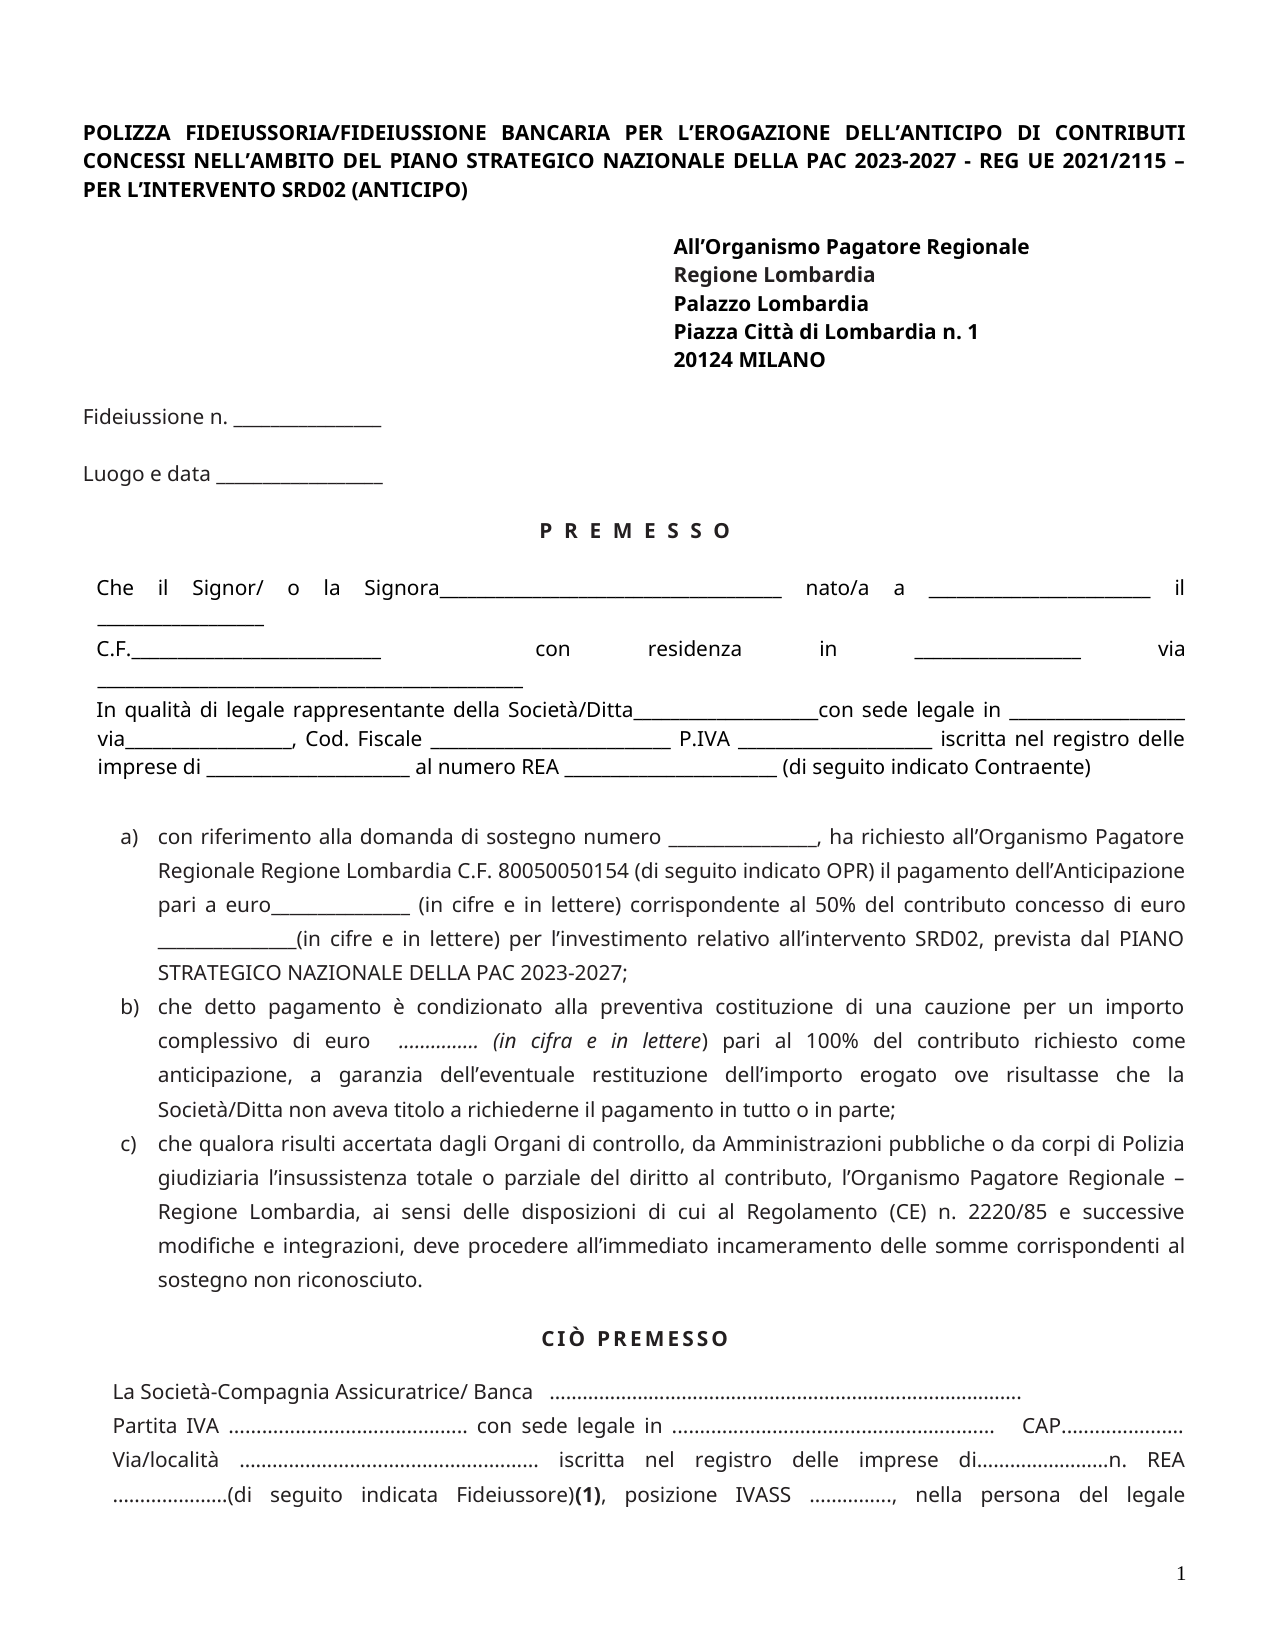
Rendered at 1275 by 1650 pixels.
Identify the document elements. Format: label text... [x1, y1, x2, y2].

list che detto pagamento è condizionato alla preventiva costituzione di una cauzione per un importo complessivo di euro ..…………. (in cifra e in lettere) pari al 100% del contributo richiesto come anticipazione, a garanzia dell’eventuale restituzione dell’importo erogato ove risultasse che la Società/Ditta non aveva titolo a richiederne il pagamento in tutto o in parte; [120, 992, 1186, 1123]
text La Società-Compagnia Assicuratrice/ Banca ……………………………………….…………………………………. [83, 1377, 1186, 1406]
text In qualità di legale rappresentante della Società/Ditta____________________con sede legale in ___________________ via__________________, Cod. Fiscale __________________________ P.IVA _____________________ iscritta nel registro delle imprese di ______________________ al numero REA _______________________ (di seguito indicato Contraente) [96, 695, 1186, 781]
list con riferimento alla domanda di sostegno numero ________________, ha richiesto all’Organismo Pagatore Regionale Regione Lombardia C.F. 80050050154 (di seguito indicato OPR) il pagamento dell’Anticipazione pari a euro_______________ (in cifre e in lettere) corrispondente al 50% del contributo concesso di euro _______________(in cifre e in lettere) per l’investimento relativo all’intervento SRD02, prevista dal PIANO STRATEGICO NAZIONALE DELLA PAC 2023-2027; [120, 822, 1186, 987]
text POLIZZA FIDEIUSSORIA/FIDEIUSSIONE BANCARIA PER L’EROGAZIONE DELL’ANTICIPO DI CONTRIBUTI CONCESSI NELL’AMBITO DEL PIANO STRATEGICO NAZIONALE DELLA PAC 2023-2027 - REG UE 2021/2115 – PER L’INTERVENTO SRD02 (ANTICIPO) [83, 118, 1186, 203]
text Che il Signor/ o la Signora_____________________________________ nato/a a ________________________ il __________________ [96, 573, 1186, 630]
list che qualora risulti accertata dagli Organi di controllo, da Amministrazioni pubbliche o da corpi di Polizia giudiziaria l’insussistenza totale o parziale del diritto al contributo, l’Organismo Pagatore Regionale – Regione Lombardia, ai sensi delle disposizioni di cui al Regolamento (CE) n. 2220/85 e successive modifiche e integrazioni, deve procedere all’immediato incameramento delle somme corrispondenti al sostegno non riconosciuto. [120, 1129, 1186, 1293]
subtitle P R E M E S S O [83, 516, 1186, 545]
text Luogo e data __________________ [83, 459, 1186, 488]
subtitle CIÒ PREMESSO [83, 1324, 1186, 1352]
text C.F.___________________________ con residenza in __________________ via ______________________________________________ [96, 634, 1186, 691]
text Palazzo Lombardia [83, 289, 1186, 317]
subtitle Regione Lombardia [83, 260, 1186, 289]
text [112, 1412, 1186, 1508]
text All’Organismo Pagatore Regionale [83, 232, 1186, 260]
text Fideiussione n. ________________ [83, 402, 1186, 431]
text 20124 MILANO [83, 346, 1186, 374]
subtitle Piazza Città di Lombardia n. 1 [83, 317, 1186, 346]
